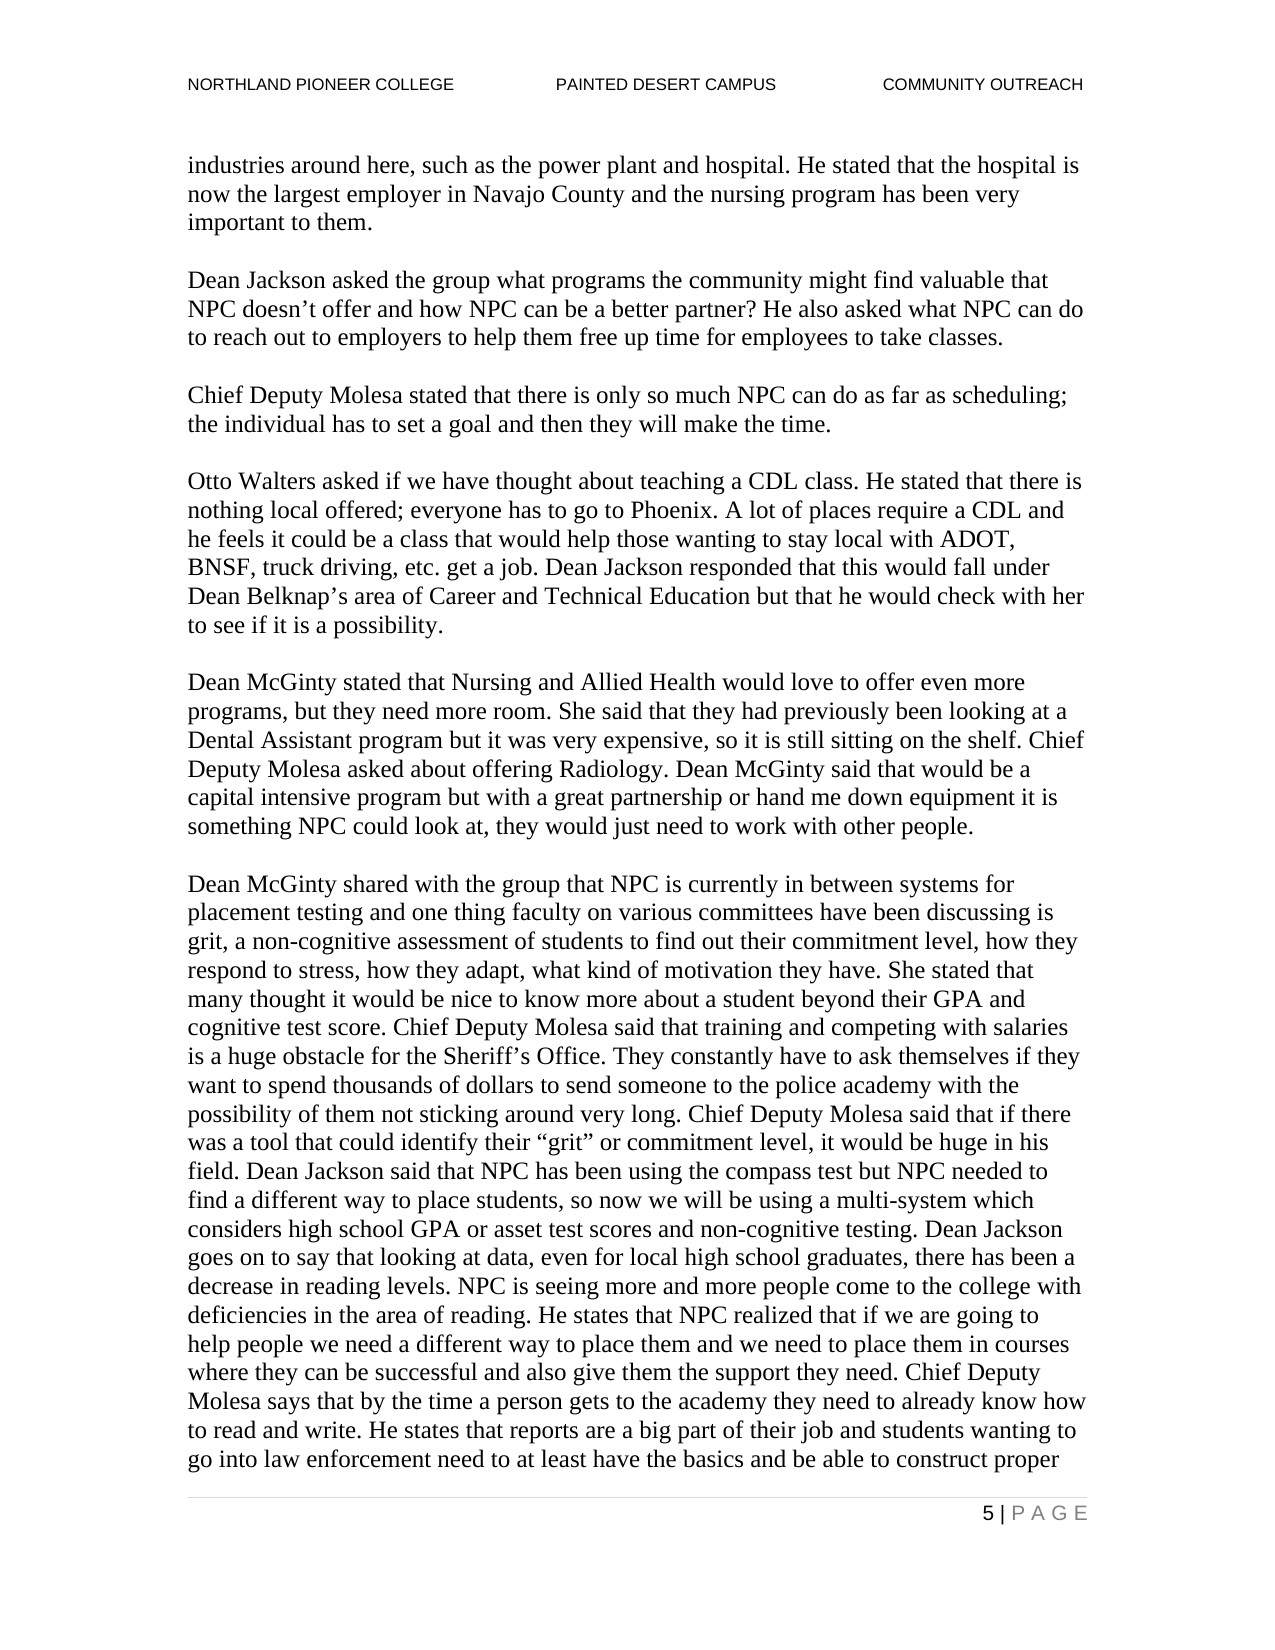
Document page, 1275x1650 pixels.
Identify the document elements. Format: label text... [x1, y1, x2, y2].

text Chief Deputy Molesa stated that there is only so much NPC can do as far as scheduling; the individual has to set a goal and then they will make the time. [187, 380, 1087, 437]
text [187, 150, 1087, 236]
text Dean Jackson asked the group what programs the community might find valuable that NPC doesn’t offer and how NPC can be a better partner? He also asked what NPC can do to reach out to employers to help them free up time for employees to take classes. [187, 265, 1087, 351]
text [187, 869, 1087, 1472]
text Dean McGinty stated that Nursing and Allied Health would love to offer even more programs, but they need more room. She said that they had previously been looking at a Dental Assistant program but it was very expensive, so it is still sitting on the shelf. Chief Deputy Molesa asked about offering Radiology. Dean McGinty said that would be a capital intensive program but with a great partnership or hand me down equipment it is something NPC could look at, they would just need to work with other people. [187, 667, 1087, 840]
text Otto Walters asked if we have thought about teaching a CDL class. He stated that there is nothing local offered; everyone has to go to Phoenix. A lot of places require a CDL and he feels it could be a class that would help those wanting to stay local with ADOT, BNSF, truck driving, etc. get a job. Dean Jackson responded that this would fall under Dean Belknap’s area of Career and Technical Education but that he would check with her to see if it is a possibility. [187, 466, 1087, 639]
